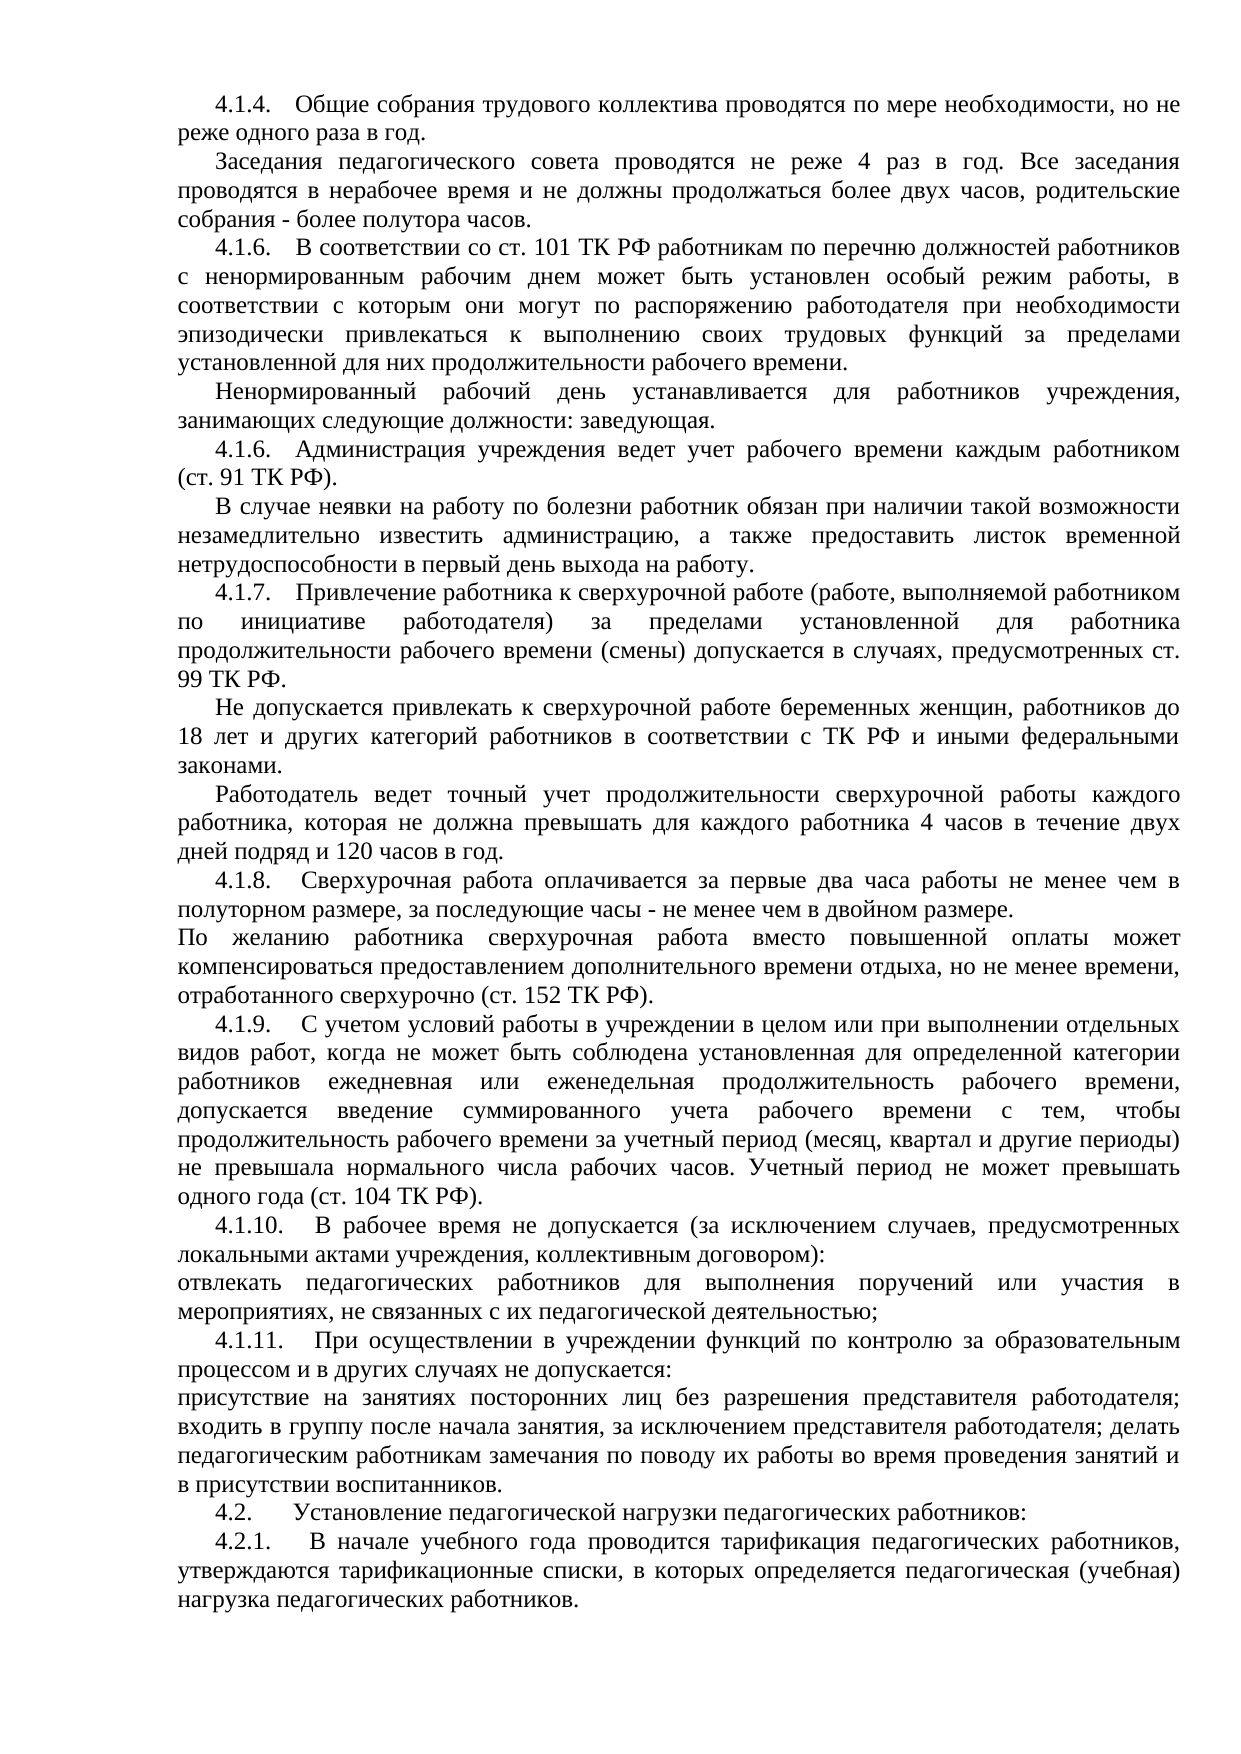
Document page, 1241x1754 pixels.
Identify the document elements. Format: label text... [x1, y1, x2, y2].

text 4.1.6. Администрация учреждения ведет учет рабочего времени каждым работником (ст. 91 ТК РФ). [177, 434, 1181, 491]
text Заседания педагогического совета проводятся не реже 4 раз в год. Все заседания проводятся в нерабочее время и не должны продолжаться более двух часов, родительские собрания - более полутора часов. [177, 146, 1181, 232]
text 4.1.10. В рабочее время не допускается (за исключением случаев, предусмотренных локальными актами учреждения, коллективным договором): [177, 1210, 1181, 1267]
text 4.1.11. При осуществлении в учреждении функций по контролю за образовательным процессом и в других случаях не допускается: [177, 1325, 1181, 1382]
text По желанию работника сверхурочная работа вместо повышенной оплаты может компенсироваться предоставлением дополнительного времени отдыха, но не менее времени, отработанного сверхурочно (ст. 152 ТК РФ). [177, 922, 1181, 1009]
text 4.1.9. С учетом условий работы в учреждении в целом или при выполнении отдельных видов работ, когда не может быть соблюдена установленная для определенной категории работников ежедневная или еженедельная продолжительность рабочего времени, допускается введение суммированного учета рабочего времени с тем, чтобы продолжительность рабочего времени за учетный период (месяц, квартал и другие периоды) не превышала нормального числа рабочих часов. Учетный период не может превышать одного года (ст. 104 ТК РФ). [177, 1009, 1181, 1210]
text 4.1.7. Привлечение работника к сверхурочной работе (работе, выполняемой работником по инициативе работодателя) за пределами установленной для работника продолжительности рабочего времени (смены) допускается в случаях, предусмотренных ст. 99 ТК РФ. [177, 577, 1181, 692]
text Работодатель ведет точный учет продолжительности сверхурочной работы каждого работника, которая не должна превышать для каждого работника 4 часов в течение двух дней подряд и 120 часов в год. [177, 779, 1181, 865]
text 4.1.6. В соответствии со ст. 101 ТК РФ работникам по перечню должностей работников с ненормированным рабочим днем может быть установлен особый режим работы, в соответствии с которым они могут по распоряжению работодателя при необходимости эпизодически привлекаться к выполнению своих трудовых функций за пределами установленной для них продолжительности рабочего времени. [177, 232, 1181, 376]
text В случае неявки на работу по болезни работник обязан при наличии такой возможности незамедлительно известить администрацию, а также предоставить листок временной нетрудоспособности в первый день выхода на работу. [177, 491, 1181, 577]
text Ненормированный рабочий день устанавливается для работников учреждения, занимающих следующие должности: заведующая. [177, 376, 1181, 434]
text 4.2. Установление педагогической нагрузки педагогических работников: [177, 1497, 1181, 1526]
text 4.2.1. В начале учебного года проводится тарификация педагогических работников, утверждаются тарификационные списки, в которых определяется педагогическая (учебная) нагрузка педагогических работников. [177, 1526, 1181, 1612]
text 4.1.8. Сверхурочная работа оплачивается за первые два часа работы не менее чем в полуторном размере, за последующие часы - не менее чем в двойном размере. [177, 865, 1181, 922]
text Не допускается привлекать к сверхурочной работе беременных женщин, работников до 18 лет и других категорий работников в соответствии с ТК РФ и иными федеральными законами. [177, 692, 1181, 779]
text присутствие на занятиях посторонних лиц без разрешения представителя работодателя; входить в группу после начала занятия, за исключением представителя работодателя; делать педагогическим работникам замечания по поводу их работы во время проведения занятий и в присутствии воспитанников. [177, 1382, 1181, 1497]
text 4.1.4. Общие собрания трудового коллектива проводятся по мере необходимости, но не реже одного раза в год. [177, 89, 1181, 146]
text отвлекать педагогических работников для выполнения поручений или участия в мероприятиях, не связанных с их педагогической деятельностью; [177, 1267, 1181, 1325]
